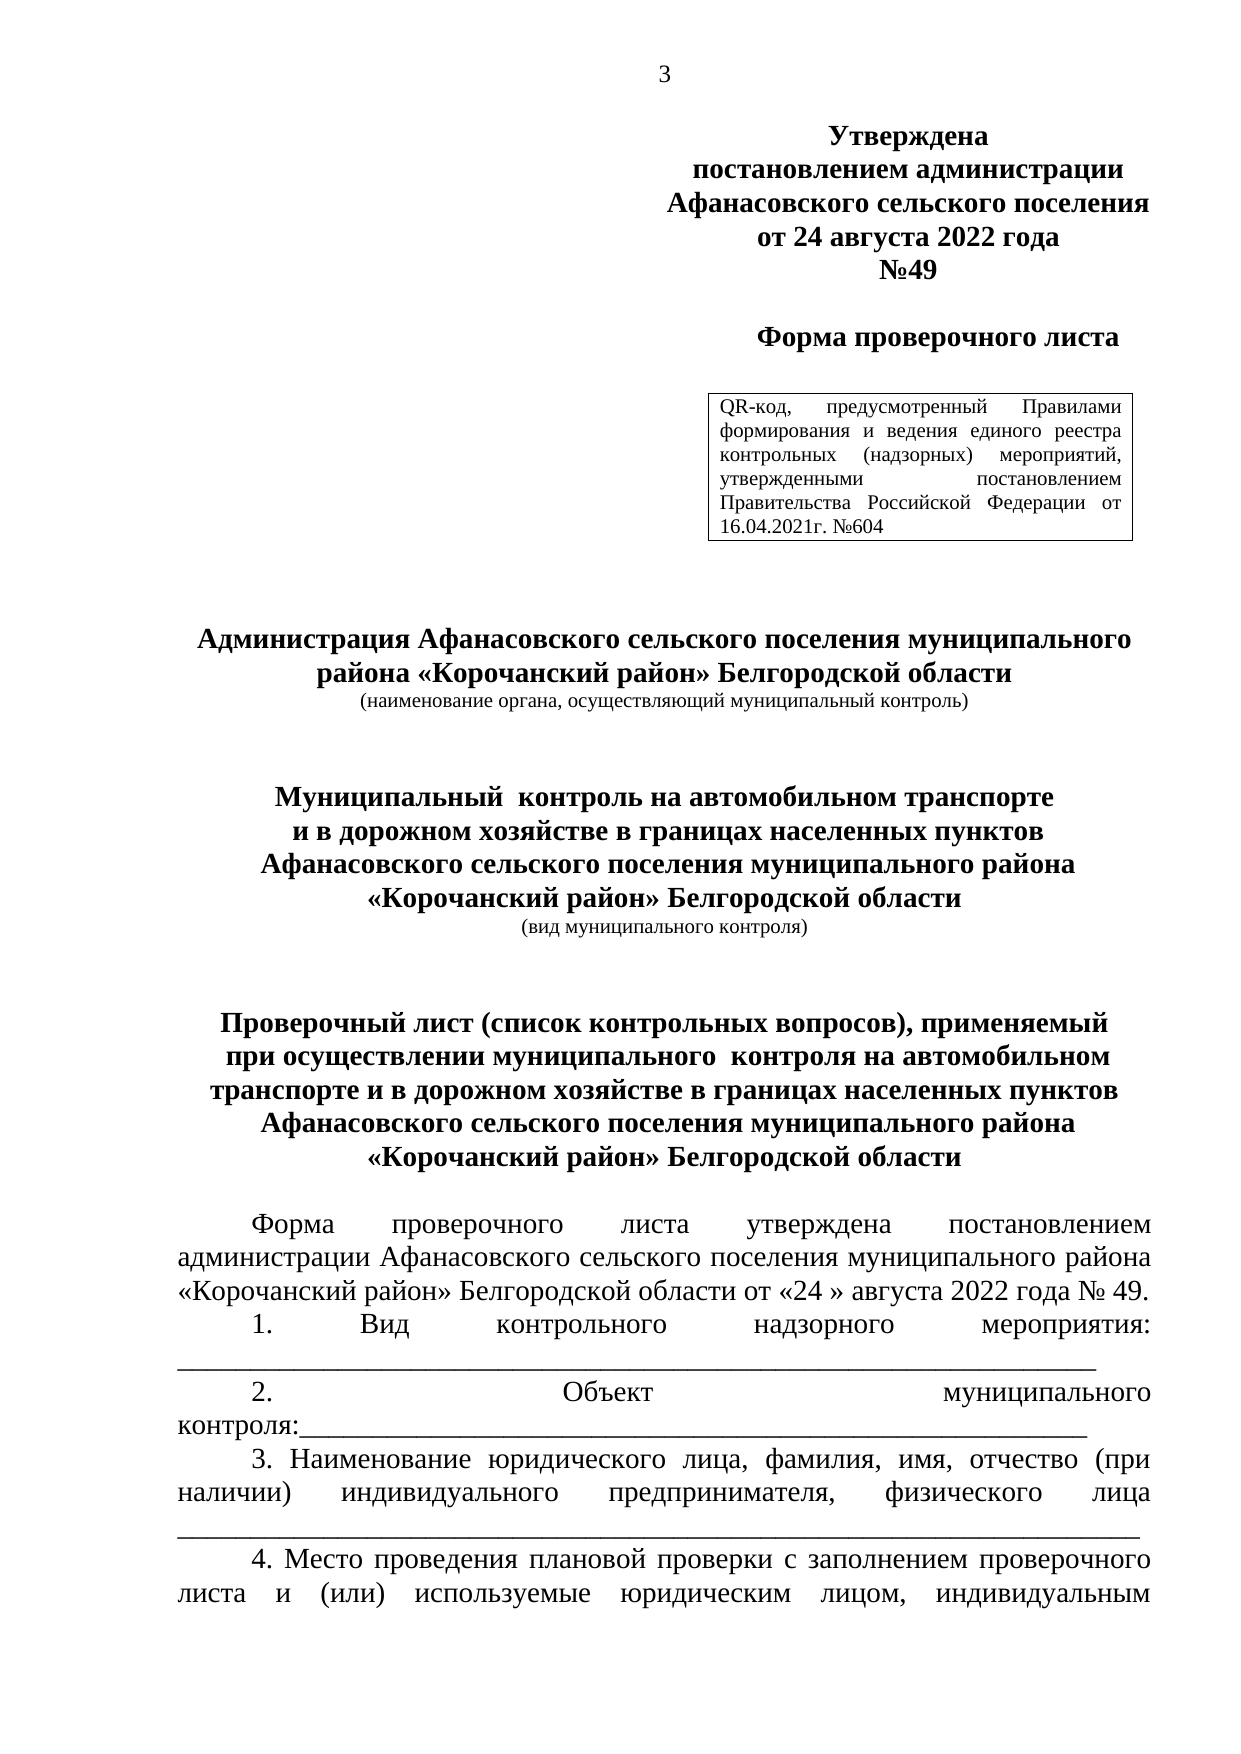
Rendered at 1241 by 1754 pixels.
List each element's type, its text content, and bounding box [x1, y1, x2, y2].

table_header QR-код, предусмотренный Правилами формирования и ведения единого реестра контрольных (надзорных) мероприятий, утвержденными постановлением Правительства Российской Федерации от 16.04.2021г. №604 [709, 394, 1132, 539]
text Афанасовского сельского поселения муниципального района «Корочанский район» Белгородской области [177, 1105, 1152, 1172]
text Проверочный лист (список контрольных вопросов), применяемый [177, 1005, 1152, 1038]
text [177, 1541, 1152, 1608]
text Афанасовского сельского поселения муниципального района «Корочанский район» Белгородской области [177, 847, 1152, 914]
text №49 [177, 252, 1152, 286]
text 3. Наименование юридического лица, фамилия, имя, отчество (при наличии) индивидуального предпринимателя, физического лица __________________________________________________________________ [177, 1441, 1152, 1541]
text Муниципальный контроль на автомобильном транспорте [177, 779, 1152, 813]
text 1. Вид контрольного надзорного мероприятия: _______________________________________________________________ [177, 1307, 1152, 1374]
text (вид муниципального контроля) [177, 914, 1152, 938]
text от 24 августа 2022 года [177, 219, 1152, 252]
text Администрация Афанасовского сельского поселения муниципального района «Корочанский район» Белгородской области [177, 621, 1152, 688]
text при осуществлении муниципального контроля на автомобильном транспорте и в дорожном хозяйстве в границах населенных пунктов [177, 1038, 1152, 1105]
text Форма проверочного листа [177, 319, 1152, 353]
text Форма проверочного листа утверждена постановлением администрации Афанасовского сельского поселения муниципального района «Корочанский район» Белгородской области от «24 » августа 2022 года № 49. [177, 1206, 1152, 1307]
text постановлением администрации [177, 152, 1152, 185]
text 2. Объект муниципального контроля:______________________________________________________ [177, 1374, 1152, 1441]
text (наименование органа, осуществляющий муниципальный контроль) [177, 688, 1152, 712]
text Афанасовского сельского поселения [177, 185, 1152, 219]
text Утверждена [177, 118, 1152, 152]
text и в дорожном хозяйстве в границах населенных пунктов [177, 813, 1152, 847]
